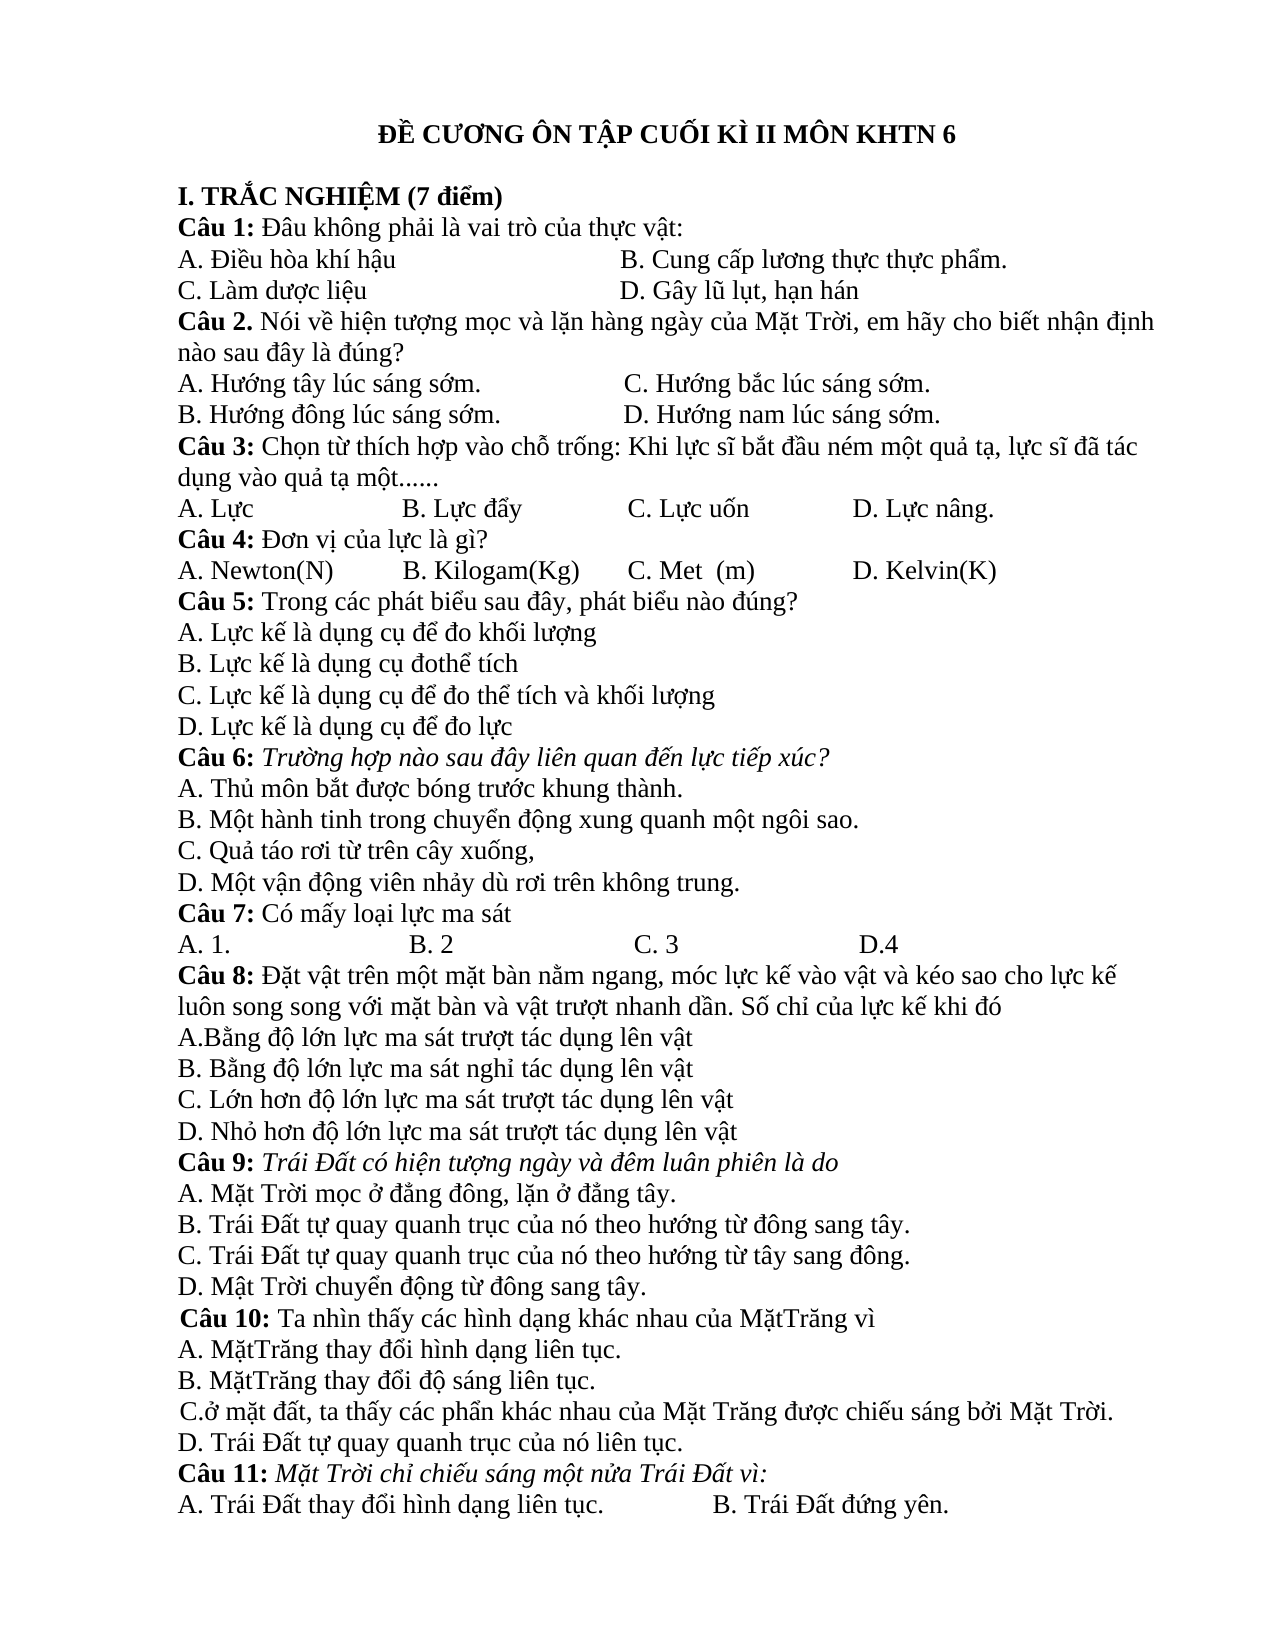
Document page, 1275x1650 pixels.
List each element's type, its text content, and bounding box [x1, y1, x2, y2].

text I. TRẮC NGHIỆM (7 điểm) [177, 180, 1157, 212]
text Câu 10: Ta nhìn thấy các hình dạng khác nhau của MặtTrăng vì [179, 1302, 1157, 1333]
text Câu 8: Đặt vật trên một mặt bàn nằm ngang, móc lực kế vào vật và kéo sao cho lực kế luôn song song với mặt bàn và vật trượt nhanh dần. Số chỉ của lực kế khi đó [177, 959, 1157, 1021]
text B. MặtTrăng thay đổi độ sáng liên tục. [177, 1364, 1157, 1395]
text D. Nhỏ hơn độ lớn lực ma sát trượt tác dụng lên vật [177, 1115, 1157, 1146]
text C.ở mặt đất, ta thấy các phẩn khác nhau của Mặt Trăng được chiếu sáng bởi Mặt Trời. [179, 1395, 1153, 1426]
text D. Lực kế là dụng cụ để đo lực [177, 710, 1157, 741]
text B. Hướng đông lúc sáng sớm. D. Hướng nam lúc sáng sớm. [177, 398, 1157, 429]
text Câu 9: Trái Đất có hiện tượng ngày và đêm luân phiên là do [177, 1146, 1157, 1177]
text B. Một hành tinh trong chuyển động xung quanh một ngôi sao. [177, 803, 1157, 834]
text C. Quả táo rơi từ trên cây xuống, [177, 834, 1157, 866]
text B. Bằng độ lớn lực ma sát nghỉ tác dụng lên vật [177, 1052, 1157, 1084]
text D. Trái Đất tự quay quanh trục của nó liên tục. [177, 1426, 1157, 1457]
text C. Lớn hơn độ lớn lực ma sát trượt tác dụng lên vật [177, 1084, 1157, 1115]
text D. Mật Trời chuyển động từ đông sang tây. [177, 1271, 1157, 1302]
text A. Điều hòa khí hậu B. Cung cấp lương thực thực phẩm. [177, 243, 1157, 274]
text Câu 2. Nói về hiện tượng mọc và lặn hàng ngày của Mặt Trời, em hãy cho biết nhận định nào sau đây là đúng? [177, 305, 1157, 367]
text Câu 7: Có mấy loại lực ma sát [177, 897, 1157, 928]
text C. Lực kế là dụng cụ để đo thể tích và khối lượng [177, 679, 1157, 710]
text D. Một vận động viên nhảy dù rơi trên không trung. [177, 866, 1157, 897]
text A. 1. B. 2 C. 3 D.4 [177, 928, 1157, 959]
text A. Lực B. Lực đẩy C. Lực uốn D. Lực nâng. [177, 492, 1157, 523]
text B. Lực kế là dụng cụ đothể tích [177, 648, 1157, 679]
text Câu 3: Chọn từ thích hợp vào chỗ trống: Khi lực sĩ bắt đầu ném một quả tạ, lực sĩ đã tác dụng vào quả tạ một...... [177, 429, 1157, 492]
text A.Bằng độ lớn lực ma sát trượt tác dụng lên vật [177, 1021, 1157, 1052]
text A. Thủ môn bắt được bóng trước khung thành. [177, 772, 1157, 803]
text B. Trái Đất tự quay quanh trục của nó theo hướng từ đông sang tây. [177, 1208, 1157, 1239]
text C. Làm dược liệu D. Gây lũ lụt, hạn hán [177, 274, 1157, 305]
text A. Mặt Trời mọc ở đẳng đông, lặn ở đẳng tây. [177, 1177, 1157, 1208]
text A. Lực kế là dụng cụ để đo khối lượng [177, 616, 1157, 648]
text A. Newton(N) B. Kilogam(Kg) C. Met (m) D. Kelvin(K) [177, 554, 1157, 585]
text ĐỀ CƯƠNG ÔN TẬP CUỐI KÌ II MÔN KHTN 6 [177, 118, 1157, 149]
text C. Trái Đất tự quay quanh trục của nó theo hướng từ tây sang đông. [177, 1239, 1157, 1271]
text Câu 4: Đơn vị của lực là gì? [177, 523, 1157, 554]
text Câu 5: Trong các phát biểu sau đây, phát biểu nào đúng? [177, 585, 1157, 616]
text Câu 1: Đâu không phải là vai trò của thực vật: [177, 212, 1157, 243]
text Câu 11: Mặt Trời chỉ chiếu sáng một nửa Trái Đất vì: [177, 1457, 1157, 1488]
text A. Trái Đất thay đổi hình dạng liên tục. B. Trái Đất đứng yên. [177, 1488, 1157, 1520]
text A. MặtTrăng thay đổi hình dạng liên tục. [177, 1333, 1157, 1364]
text Câu 6: Trường hợp nào sau đây liên quan đến lực tiếp xúc? [177, 741, 1157, 772]
text A. Hướng tây lúc sáng sớm. C. Hướng bắc lúc sáng sớm. [177, 367, 1157, 398]
